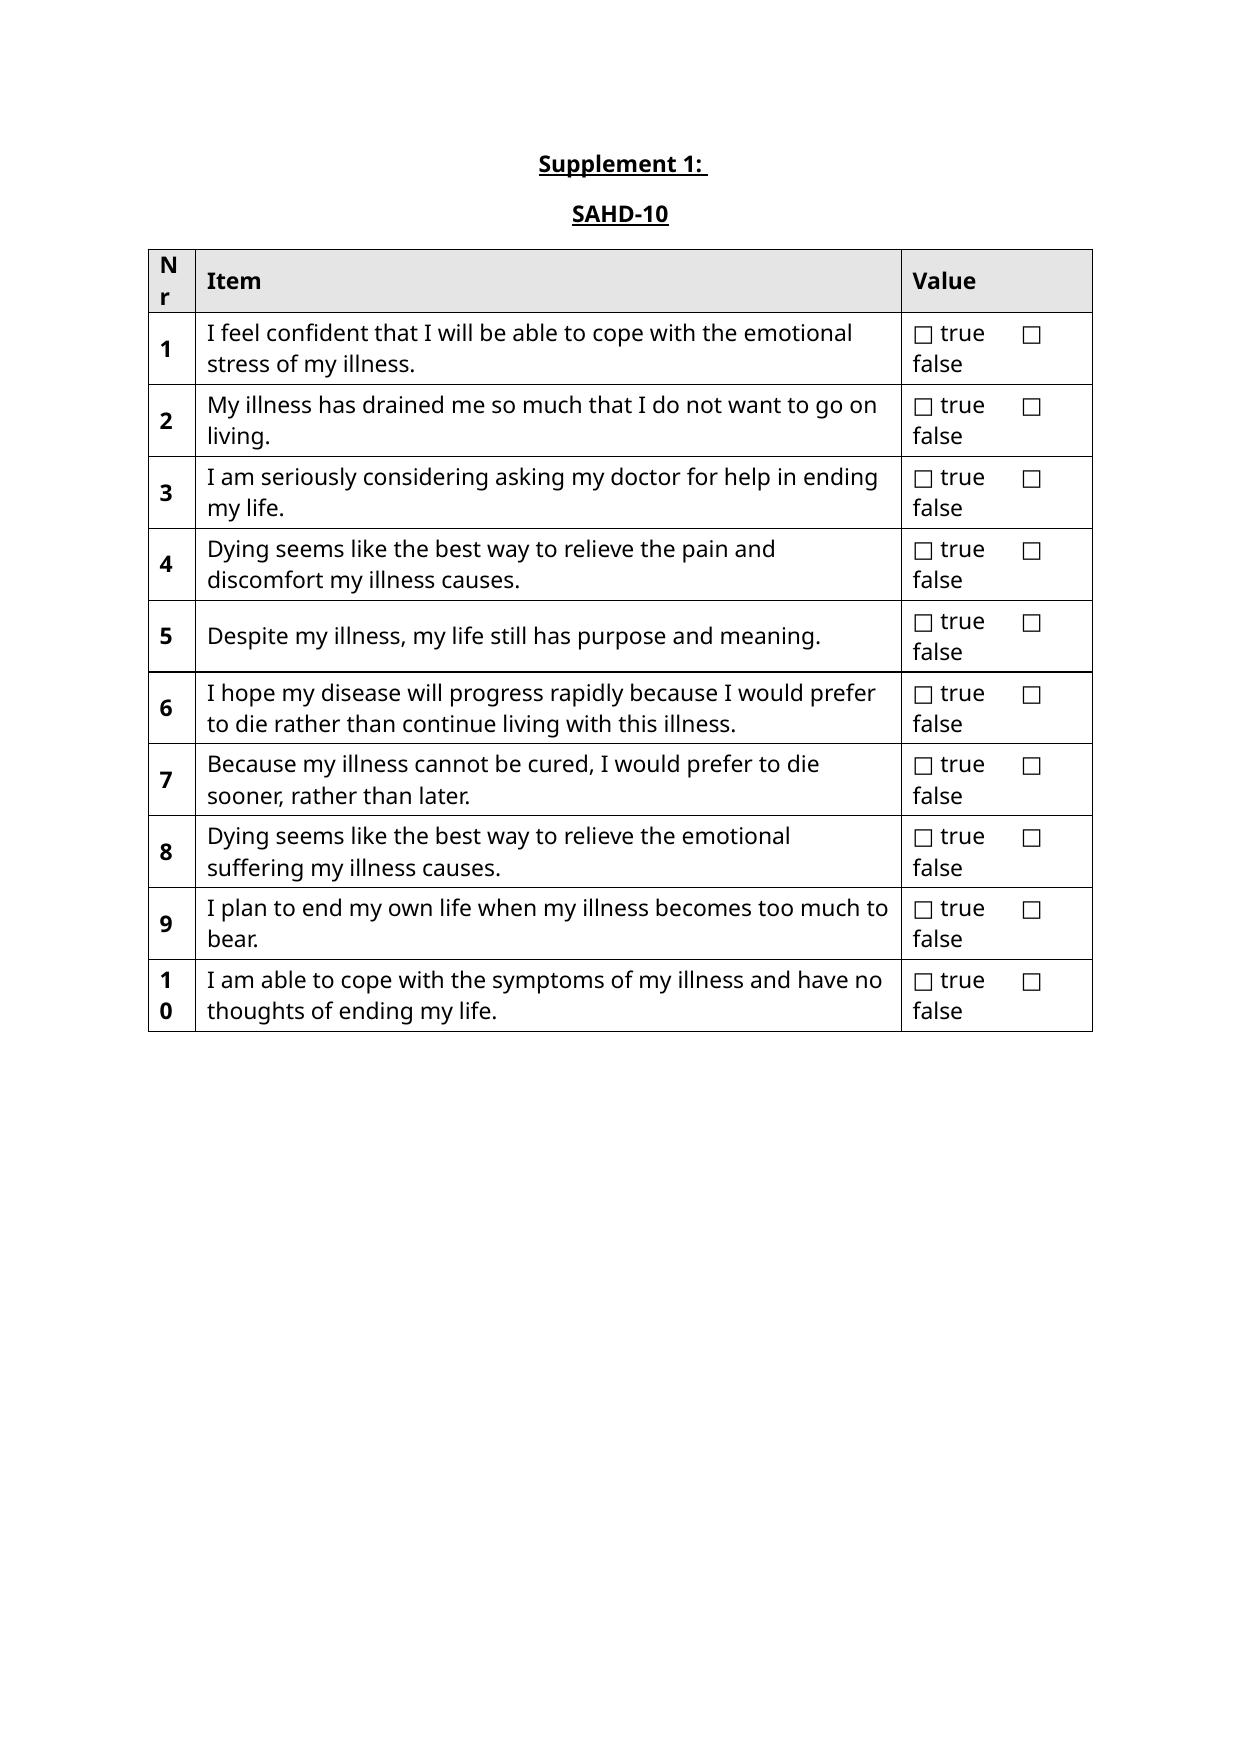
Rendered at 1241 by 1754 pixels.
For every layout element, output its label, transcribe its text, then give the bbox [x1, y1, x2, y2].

table_cell □ true □ false [902, 385, 1092, 456]
table_cell □ true □ false [902, 888, 1092, 959]
table_cell □ true □ false [902, 960, 1092, 1031]
table_cell I plan to end my own life when my illness becomes too much to bear. [196, 888, 901, 959]
table_cell Dying seems like the best way to relieve the emotional suffering my illness causes. [196, 816, 901, 887]
table_cell 6 [149, 673, 195, 743]
table_cell Dying seems like the best way to relieve the pain and discomfort my illness causes. [196, 529, 901, 599]
table_cell 10 [149, 960, 195, 1031]
text SAHD-10 [148, 198, 1093, 229]
table_cell I am seriously considering asking my doctor for help in ending my life. [196, 457, 901, 528]
table_cell 9 [149, 888, 195, 959]
table_cell I feel confident that I will be able to cope with the emotional stress of my illness. [196, 313, 901, 384]
table_cell □ true □ false [902, 529, 1092, 599]
table_cell 3 [149, 457, 195, 528]
table_cell □ true □ false [902, 816, 1092, 887]
table_header Nr [149, 250, 195, 312]
table_header Value [902, 250, 1092, 312]
table_cell I am able to cope with the symptoms of my illness and have no thoughts of ending my life. [196, 960, 901, 1031]
table_cell □ true □ false [902, 744, 1092, 815]
table_cell □ true □ false [902, 313, 1092, 384]
table_cell 7 [149, 744, 195, 815]
table_cell Because my illness cannot be cured, I would prefer to die sooner, rather than later. [196, 744, 901, 815]
table_cell 5 [149, 601, 195, 671]
table_cell 1 [149, 313, 195, 384]
table_cell □ true □ false [902, 457, 1092, 528]
table_cell 4 [149, 529, 195, 599]
text Supplement 1: [148, 148, 1093, 179]
table_cell 8 [149, 816, 195, 887]
table_cell I hope my disease will progress rapidly because I would prefer to die rather than continue living with this illness. [196, 673, 901, 743]
table_cell □ true □ false [902, 601, 1092, 671]
table_cell Despite my illness, my life still has purpose and meaning. [196, 601, 901, 671]
table_cell □ true □ false [902, 673, 1092, 743]
table_cell 2 [149, 385, 195, 456]
table_cell My illness has drained me so much that I do not want to go on living. [196, 385, 901, 456]
table_header Item [196, 250, 901, 312]
